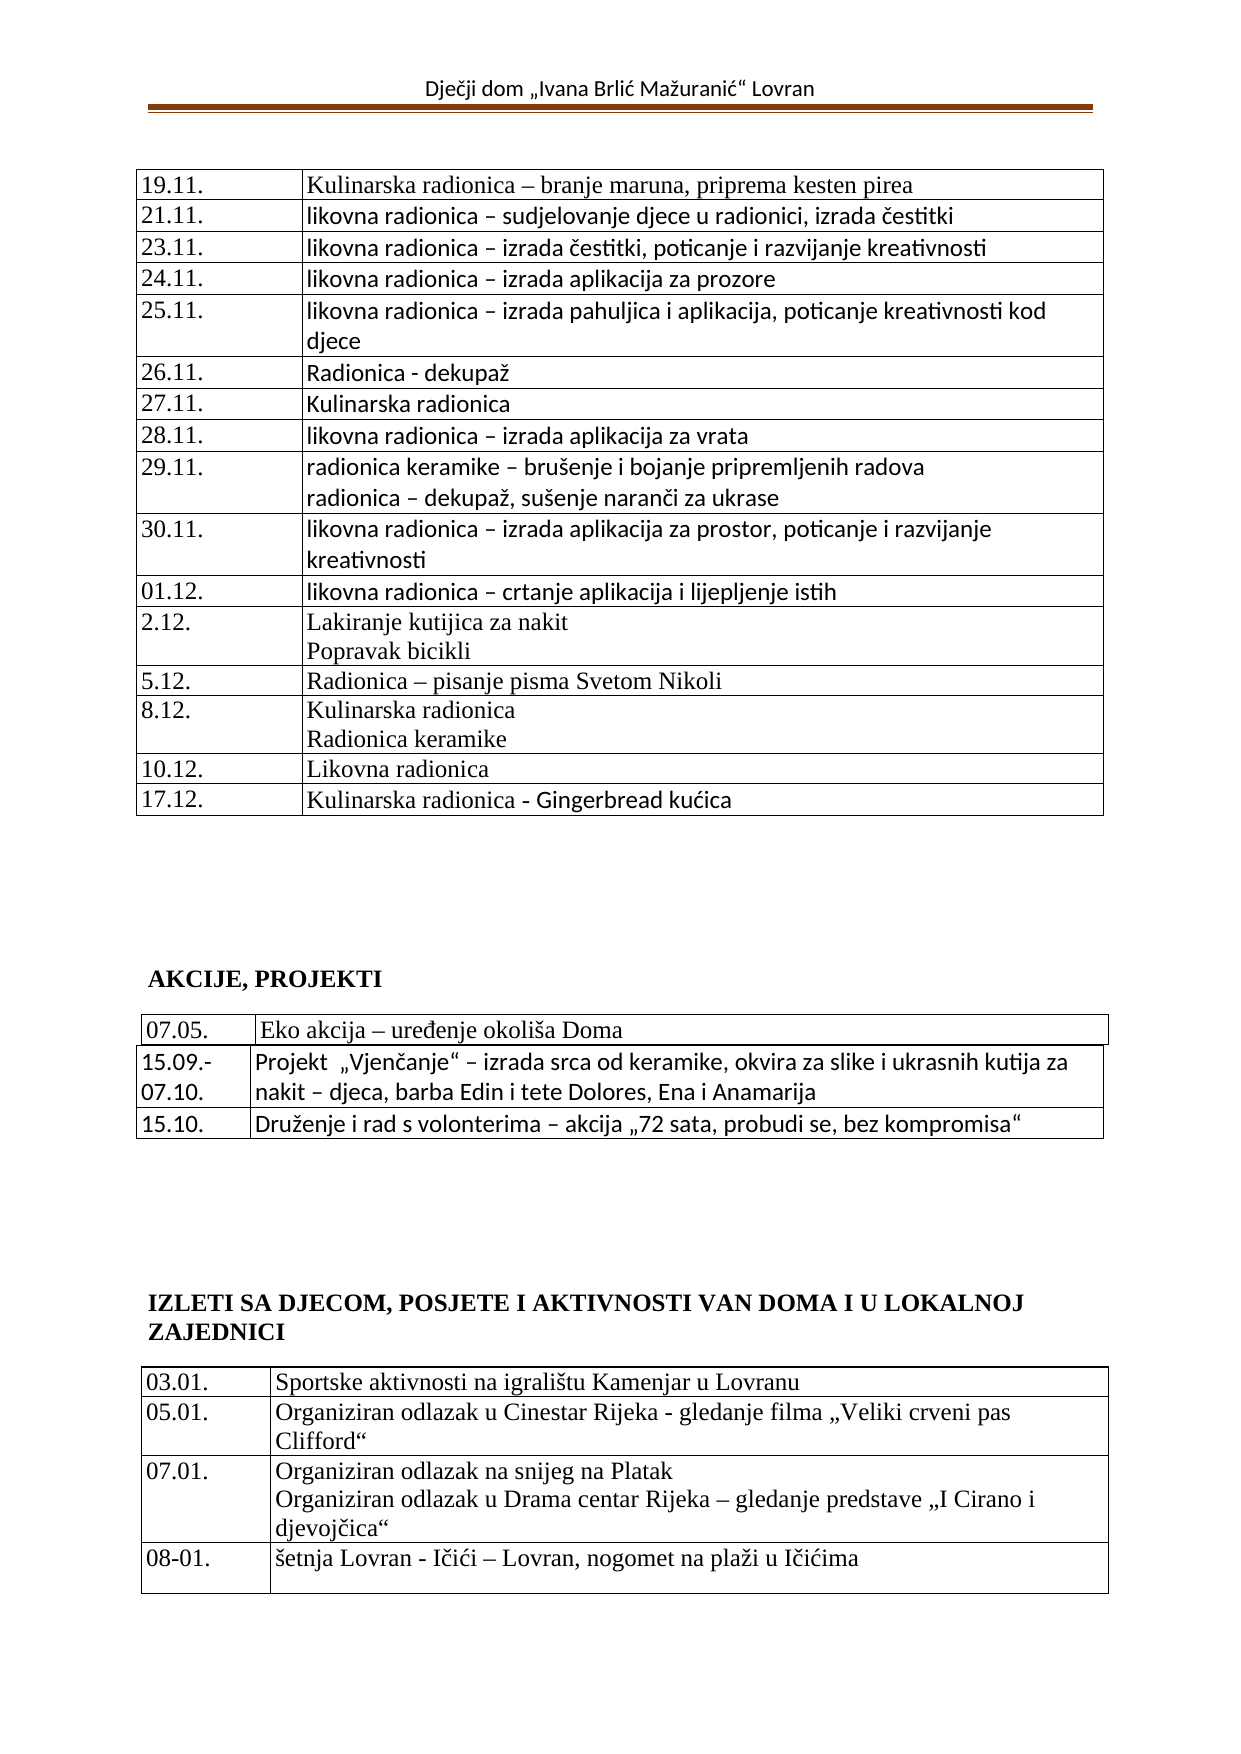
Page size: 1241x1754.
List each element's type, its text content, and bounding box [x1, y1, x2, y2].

table_cell Organiziran odlazak na snijeg na Platak Organiziran odlazak u Drama centar Rijeka – gledanje predstave „I Cirano i djevojčica“ [271, 1456, 1108, 1542]
table_cell 5.12. [137, 666, 302, 694]
table_cell 10.12. [137, 754, 302, 783]
table_cell 17.12. [137, 784, 302, 814]
table_cell Kulinarska radionica - Gingerbread kućica [303, 784, 1103, 814]
table_cell 29.11. [137, 452, 302, 513]
text AKCIJE, PROJEKTI [148, 964, 1093, 993]
table_cell Kulinarska radionica [303, 389, 1103, 419]
table_cell 2.12. [137, 607, 302, 665]
table_cell 28.11. [137, 420, 302, 451]
text IZLETI SA DJECOM, POSJETE I AKTIVNOSTI VAN DOMA I U LOKALNOJ ZAJEDNICI [148, 1288, 1093, 1346]
table_cell 24.11. [137, 263, 302, 294]
table_header 07.05. [142, 1015, 255, 1044]
table_cell 30.11. [137, 514, 302, 575]
table_cell 01.12. [137, 576, 302, 606]
table_cell likovna radionica – crtanje aplikacija i lijepljenje istih [303, 576, 1103, 606]
table_cell 26.11. [137, 357, 302, 387]
table_cell likovna radionica – izrada aplikacija za prostor, poticanje i razvijanje kreativnosti [303, 514, 1103, 575]
table_cell Druženje i rad s volonterima – akcija „72 sata, probudi se, bez kompromisa“ [251, 1108, 1103, 1138]
table_cell 07.01. [142, 1456, 270, 1542]
table_cell 27.11. [137, 389, 302, 419]
table_header Eko akcija – uređenje okoliša Doma [256, 1015, 1108, 1044]
table_cell 8.12. [137, 696, 302, 753]
table_cell likovna radionica – izrada aplikacija za vrata [303, 420, 1103, 451]
table_cell radionica keramike – brušenje i bojanje pripremljenih radova radionica – dekupaž, sušenje naranči za ukrase [303, 452, 1103, 513]
table_cell 25.11. [137, 295, 302, 356]
table_cell Radionica - dekupaž [303, 357, 1103, 387]
table_cell Likovna radionica [303, 754, 1103, 783]
table_header 03.01. [142, 1368, 270, 1396]
table_header Projekt „Vjenčanje“ – izrada srca od keramike, okvira za slike i ukrasnih kutija za nakit – djeca, barba Edin i tete Dolores, Ena i Anamarija [251, 1046, 1103, 1107]
table_cell Kulinarska radionica Radionica keramike [303, 696, 1103, 753]
table_cell likovna radionica – izrada čestitki, poticanje i razvijanje kreativnosti [303, 232, 1103, 262]
table_cell 08-01. [142, 1543, 270, 1593]
table_cell likovna radionica – izrada aplikacija za prozore [303, 263, 1103, 294]
table_cell 21.11. [137, 200, 302, 231]
table_cell Lakiranje kutijica za nakit Popravak bicikli [303, 607, 1103, 665]
table_cell Organiziran odlazak u Cinestar Rijeka - gledanje filma „Veliki crveni pas Clifford“ [271, 1397, 1108, 1455]
table_header Sportske aktivnosti na igralištu Kamenjar u Lovranu [271, 1368, 1108, 1396]
table_cell 15.10. [137, 1108, 250, 1138]
table_cell likovna radionica – izrada pahuljica i aplikacija, poticanje kreativnosti kod djece [303, 295, 1103, 356]
table_cell 19.11. [137, 170, 302, 199]
table_cell Kulinarska radionica – branje maruna, priprema kesten pirea [303, 170, 1103, 199]
table_cell 05.01. [142, 1397, 270, 1455]
table_header 15.09.-07.10. [137, 1046, 250, 1107]
table_cell likovna radionica – sudjelovanje djece u radionici, izrada čestitki [303, 200, 1103, 231]
table_cell Radionica – pisanje pisma Svetom Nikoli [303, 666, 1103, 694]
table_cell šetnja Lovran - Ičići – Lovran, nogomet na plaži u Ičićima [271, 1543, 1108, 1593]
table_cell 23.11. [137, 232, 302, 262]
